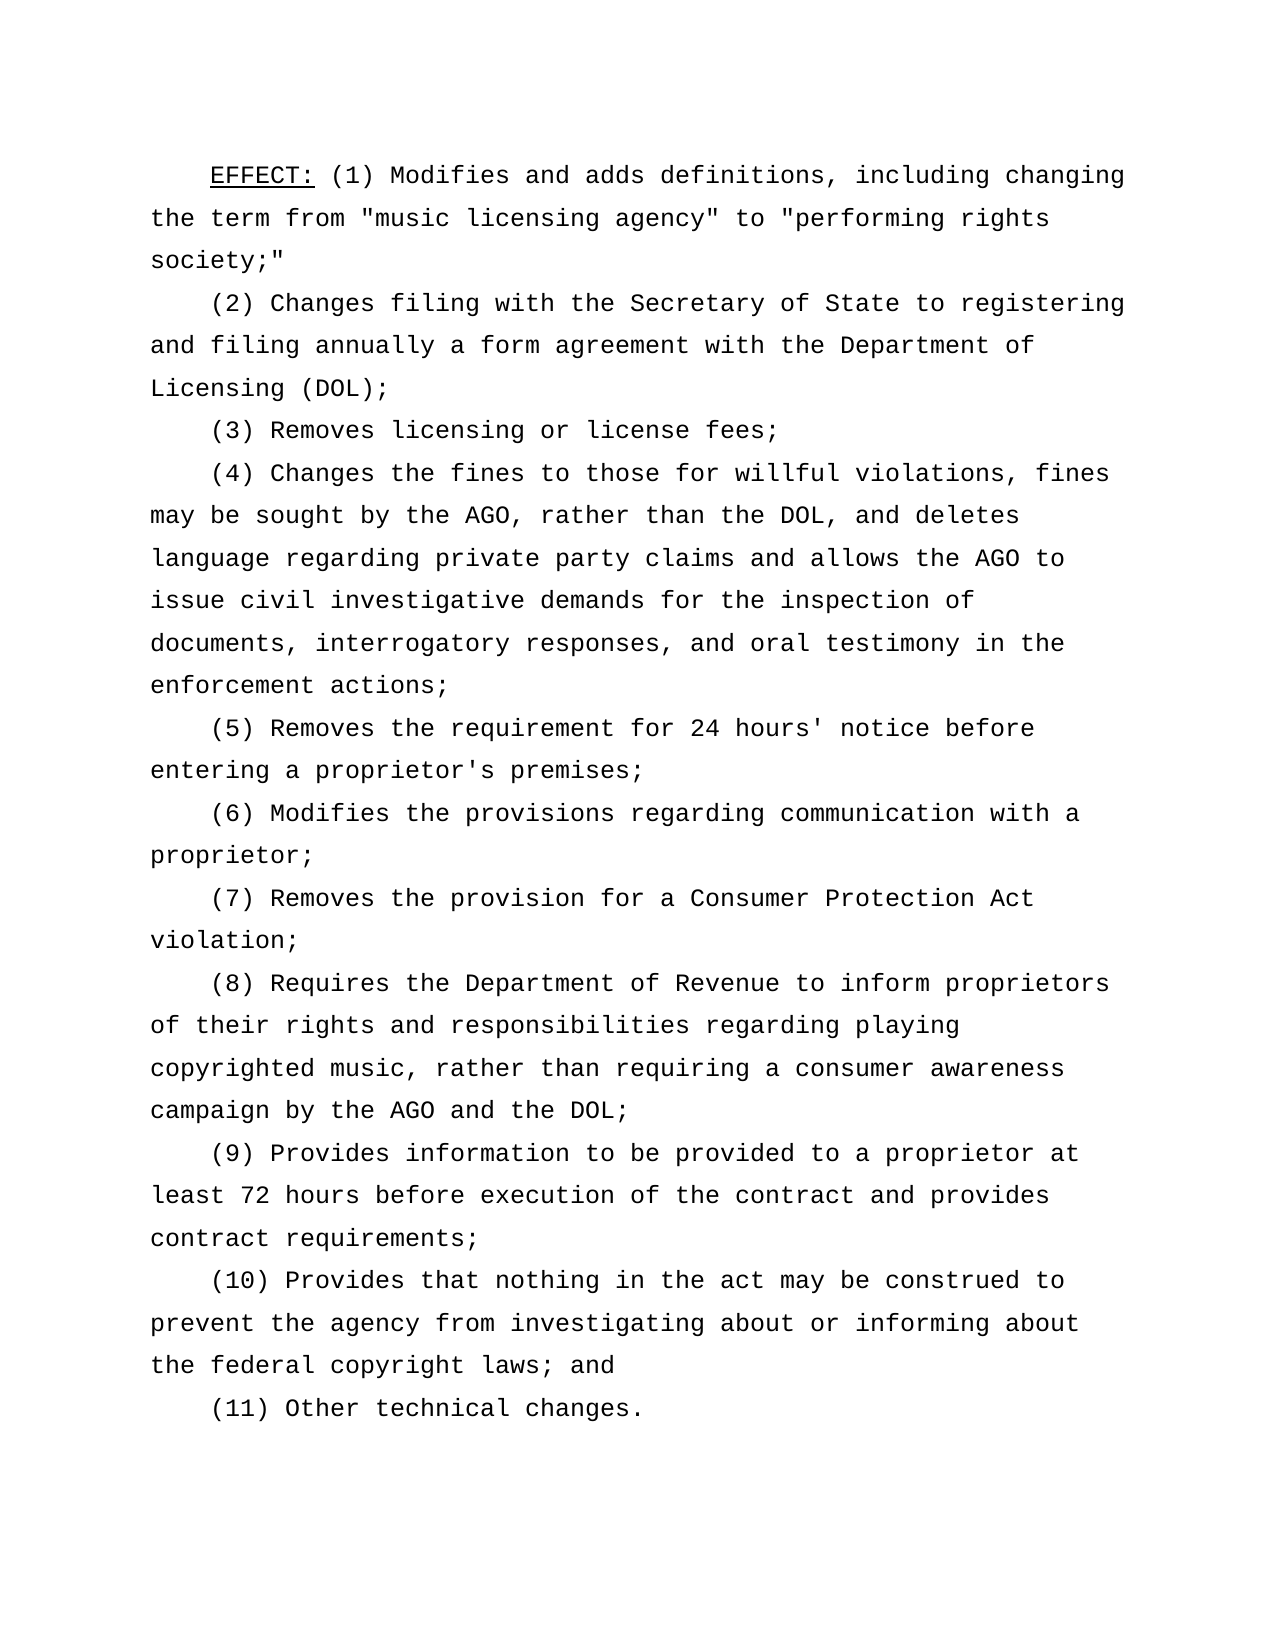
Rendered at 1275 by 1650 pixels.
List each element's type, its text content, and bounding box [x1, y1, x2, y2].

text (4) Changes the fines to those for willful violations, fines may be sought by the AGO, rather than the DOL, and deletes language regarding private party claims and allows the AGO to issue civil investigative demands for the inspection of documents, interrogatory responses, and oral testimony in the enforcement actions; [150, 447, 1125, 702]
text (9) Provides information to be provided to a proprietor at least 72 hours before execution of the contract and provides contract requirements; [150, 1127, 1125, 1255]
text (11) Other technical changes. [150, 1382, 1125, 1425]
text (5) Removes the requirement for 24 hours' notice before entering a proprietor's premises; [150, 702, 1125, 787]
text (10) Provides that nothing in the act may be construed to prevent the agency from investigating about or informing about the federal copyright laws; and [150, 1255, 1125, 1382]
text (7) Removes the provision for a Consumer Protection Act violation; [150, 872, 1125, 957]
text (2) Changes filing with the Secretary of State to registering and filing annually a form agreement with the Department of Licensing (DOL); [150, 277, 1125, 405]
text EFFECT: (1) Modifies and adds definitions, including changing the term from "music licensing agency" to "performing rights society;" [150, 150, 1125, 277]
text (3) Removes licensing or license fees; [150, 405, 1125, 447]
text (8) Requires the Department of Revenue to inform proprietors of their rights and responsibilities regarding playing copyrighted music, rather than requiring a consumer awareness campaign by the AGO and the DOL; [150, 957, 1125, 1127]
text (6) Modifies the provisions regarding communication with a proprietor; [150, 787, 1125, 872]
